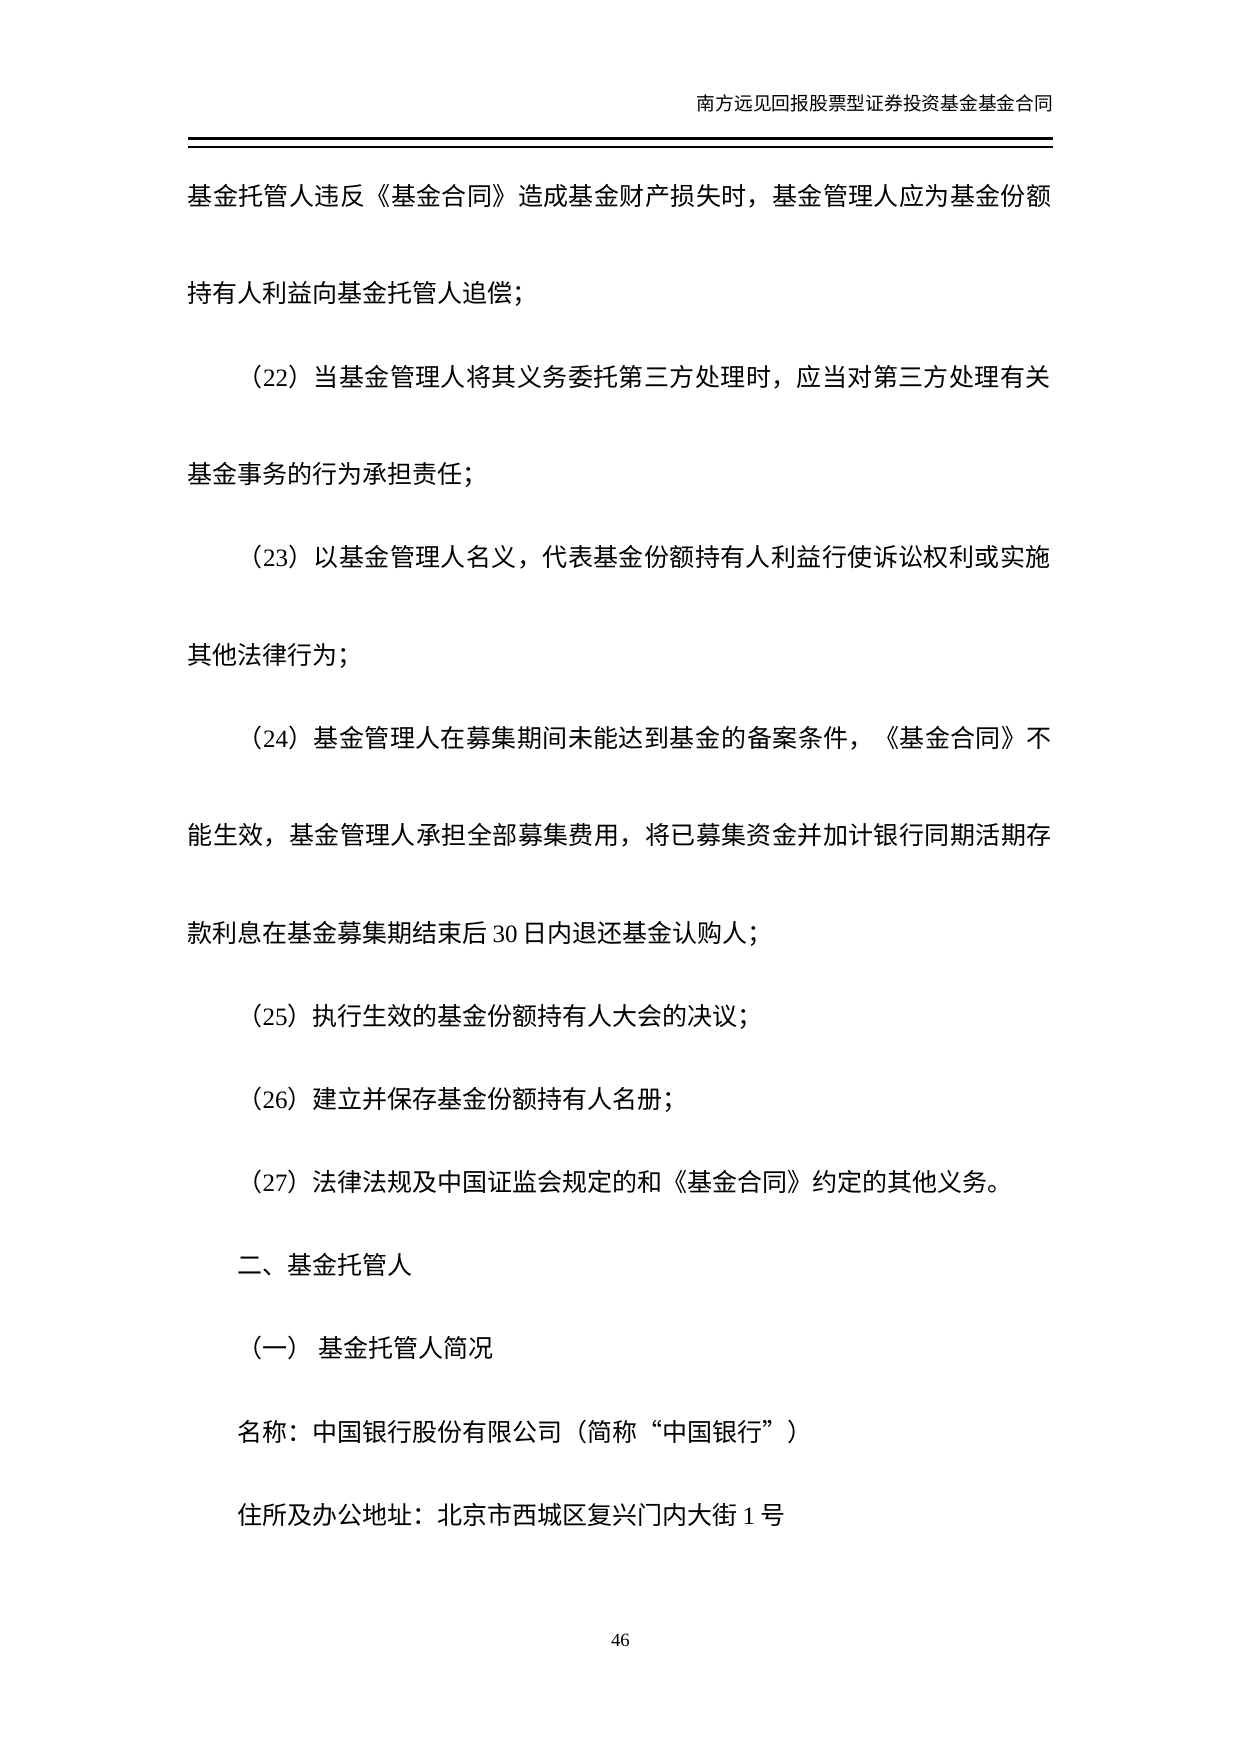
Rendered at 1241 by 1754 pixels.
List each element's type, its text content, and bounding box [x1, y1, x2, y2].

text （25）执行生效的基金份额持有人大会的决议； [187, 982, 1053, 1047]
text （26）建立并保存基金份额持有人名册； [187, 1065, 1053, 1130]
text （27）法律法规及中国证监会规定的和《基金合同》约定的其他义务。 [187, 1148, 1053, 1213]
text （24）基金管理人在募集期间未能达到基金的备案条件，《基金合同》不能生效，基金管理人承担全部募集费用，将已募集资金并加计银行同期活期存款利息在基金募集期结束后30日内退还基金认购人； [187, 704, 1053, 964]
text 二、基金托管人 [187, 1231, 1053, 1296]
text 名称：中国银行股份有限公司（简称“中国银行”） [187, 1398, 1053, 1463]
text （一） 基金托管人简况 [187, 1314, 1053, 1379]
text 住所及办公地址：北京市西城区复兴门内大街1号 [187, 1481, 1053, 1546]
text （22）当基金管理人将其义务委托第三方处理时，应当对第三方处理有关基金事务的行为承担责任； [187, 343, 1053, 505]
text （23）以基金管理人名义，代表基金份额持有人利益行使诉讼权利或实施其他法律行为； [187, 523, 1053, 686]
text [187, 162, 1053, 324]
